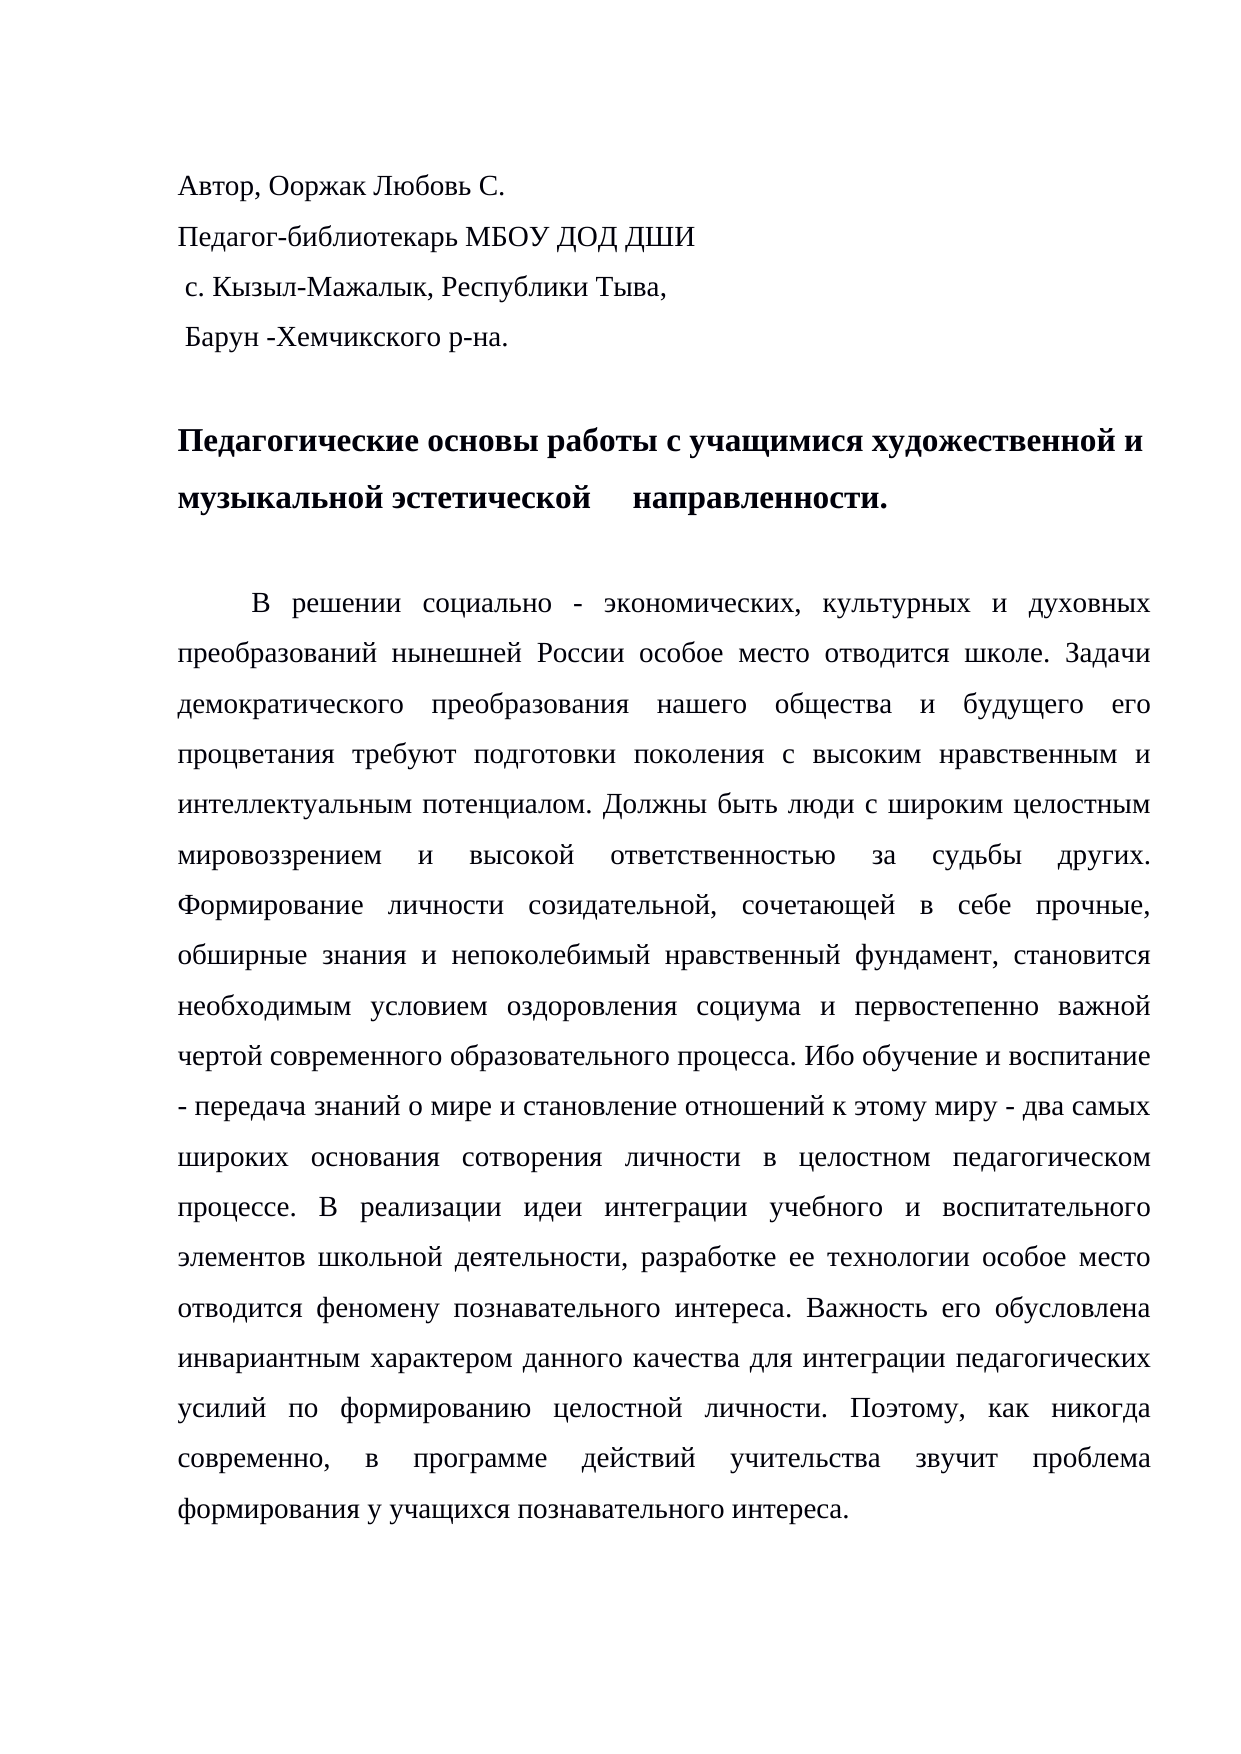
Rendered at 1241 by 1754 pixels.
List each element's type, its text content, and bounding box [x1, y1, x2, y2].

text Автор, Ооржак Любовь С. [177, 168, 1152, 202]
text В решении социально - экономических, культурных и духовных преобразований нынешней России особое место отводится школе. Задачи демократического преобразования нашего общества и будущего его процветания требуют подготовки поколения с высоким нравственным и интеллектуальным потенциалом. Должны быть люди с широким целостным мировоззрением и высокой ответственностью за судьбы других. Формирование личности созидательной, сочетающей в себе прочные, обширные знания и непоколебимый нравственный фундамент, становится необходимым условием оздоровления социума и первостепенно важной чертой современного образовательного процесса. Ибо обучение и воспитание - передача знаний о мире и становление отношений к этому миру - два самых широких основания сотворения личности в целостном педагогическом процессе. В реализации идеи интеграции учебного и воспитательного элементов школьной деятельности, разработке ее технологии особое место отводится феномену познавательного интереса. Важность его обусловлена инвариантным характером данного качества для интеграции педагогических усилий по формированию целостной личности. Поэтому, как никогда современно, в программе действий учительства звучит проблема формирования у учащихся познавательного интереса. [177, 585, 1152, 1524]
text Педагогические основы работы с учащимися художественной и музыкальной эстетической направленности. [177, 420, 1152, 516]
text Педагог-библиотекарь МБОУ ДОД ДШИ [177, 219, 1152, 252]
text с. Кызыл-Мажалык, Республики Тыва, [177, 269, 1152, 303]
text Барун -Хемчикского р-на. [177, 319, 1152, 353]
